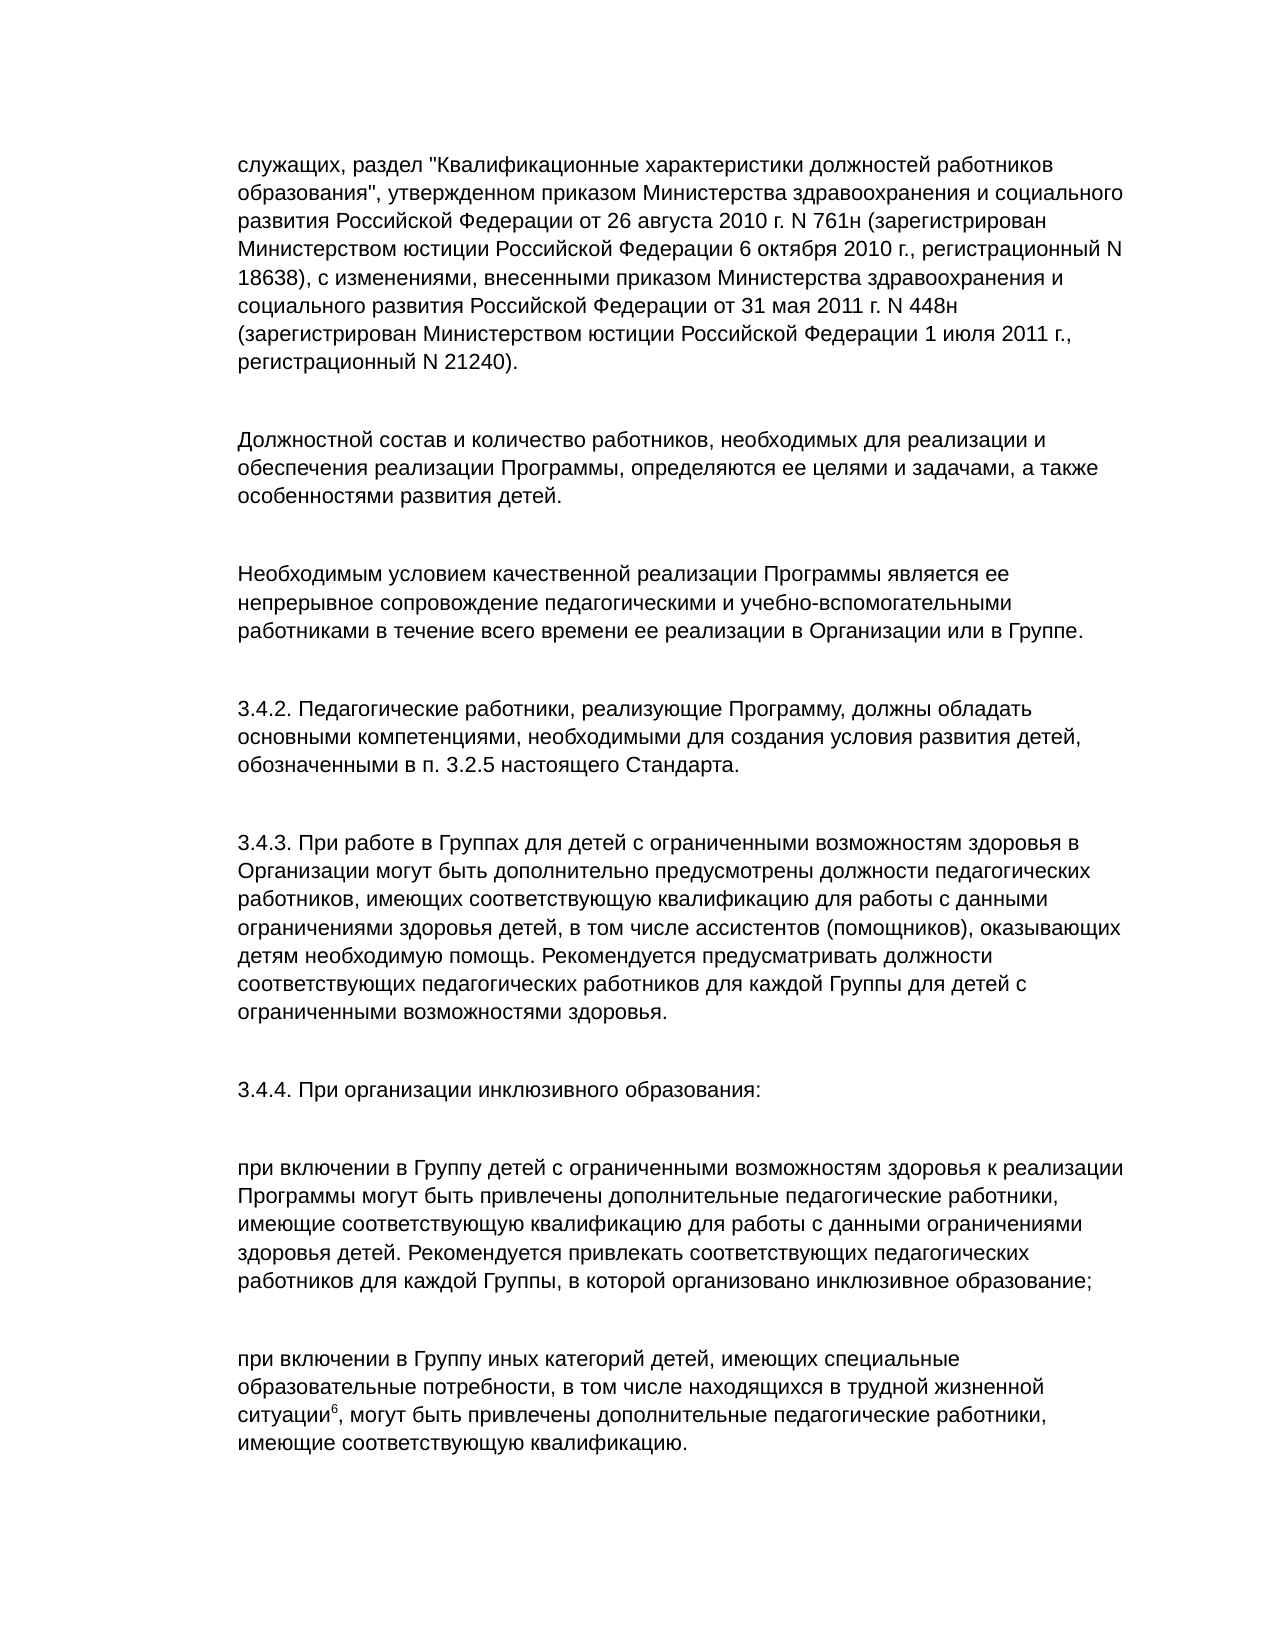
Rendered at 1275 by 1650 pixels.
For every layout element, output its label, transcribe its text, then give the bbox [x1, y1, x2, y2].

text 3.4.2. Педагогические работники, реализующие Программу, должны обладать основными компетенциями, необходимыми для создания условия развития детей, обозначенными в п. 3.2.5 настоящего Стандарта. [237, 694, 1125, 778]
text при включении в Группу иных категорий детей, имеющих специальные образовательные потребности, в том числе находящихся в трудной жизненной ситуации6, могут быть привлечены дополнительные педагогические работники, имеющие соответствующую квалификацию. [237, 1344, 1125, 1456]
text при включении в Группу детей с ограниченными возможностям здоровья к реализации Программы могут быть привлечены дополнительные педагогические работники, имеющие соответствующую квалификацию для работы с данными ограничениями здоровья детей. Рекомендуется привлекать соответствующих педагогических работников для каждой Группы, в которой организовано инклюзивное образование; [237, 1153, 1125, 1294]
text Необходимым условием качественной реализации Программы является ее непрерывное сопровождение педагогическими и учебно-вспомогательными работниками в течение всего времени ее реализации в Организации или в Группе. [237, 559, 1125, 644]
text Должностной состав и количество работников, необходимых для реализации и обеспечения реализации Программы, определяются ее целями и задачами, а также особенностями развития детей. [237, 425, 1125, 509]
text 3.4.3. При работе в Группах для детей с ограниченными возможностям здоровья в Организации могут быть дополнительно предусмотрены должности педагогических работников, имеющих соответствующую квалификацию для работы с данными ограничениями здоровья детей, в том числе ассистентов (помощников), оказывающих детям необходимую помощь. Рекомендуется предусматривать должности соответствующих педагогических работников для каждой Группы для детей с ограниченными возможностями здоровья. [237, 828, 1125, 1025]
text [237, 150, 1125, 375]
text 3.4.4. При организации инклюзивного образования: [237, 1075, 1125, 1103]
